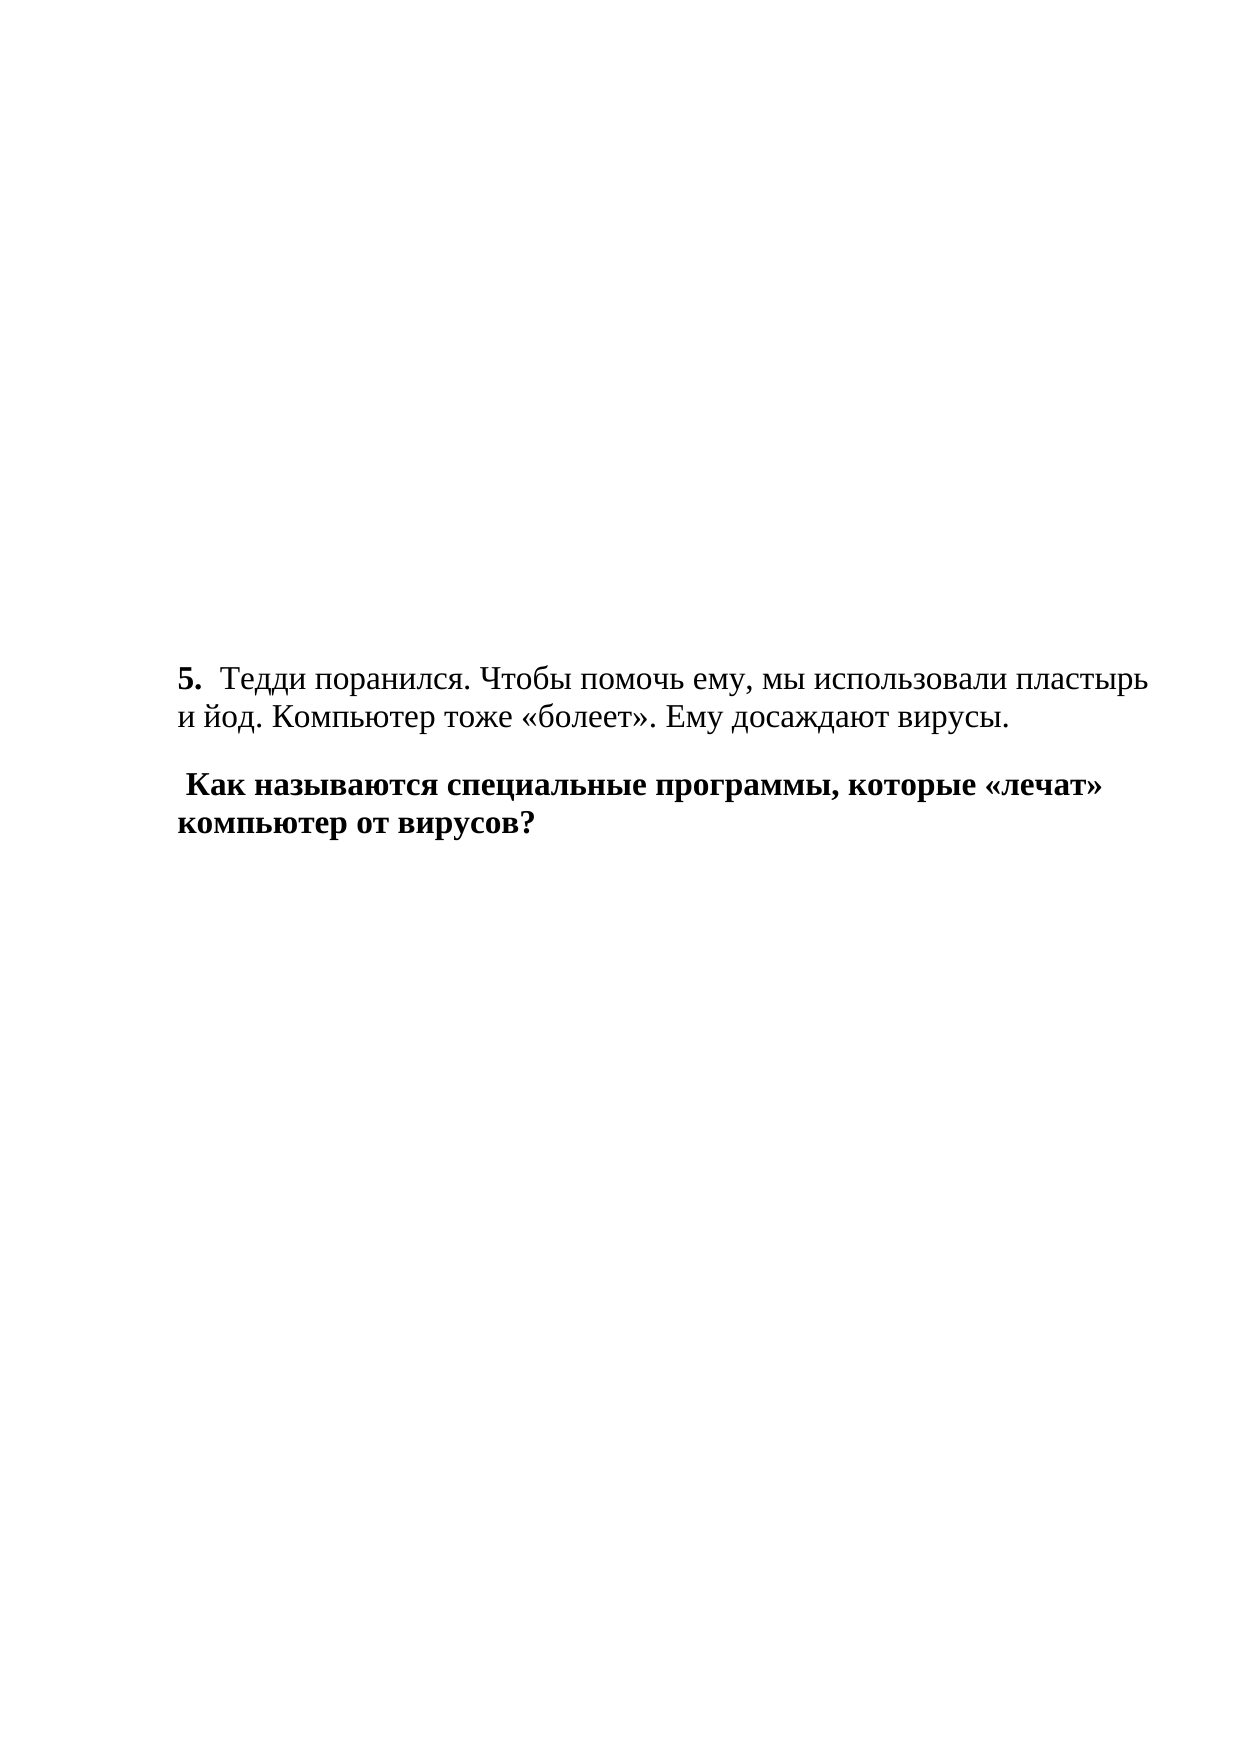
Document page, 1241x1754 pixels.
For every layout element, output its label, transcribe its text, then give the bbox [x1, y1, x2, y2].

text 5. Тедди поранился. Чтобы помочь ему, мы использовали пластырь и йод. Компьютер тоже «болеет». Ему досаждают вирусы. [177, 658, 1152, 735]
text Как называются специальные программы, которые «лечат» компьютер от вирусов? [177, 764, 1152, 841]
